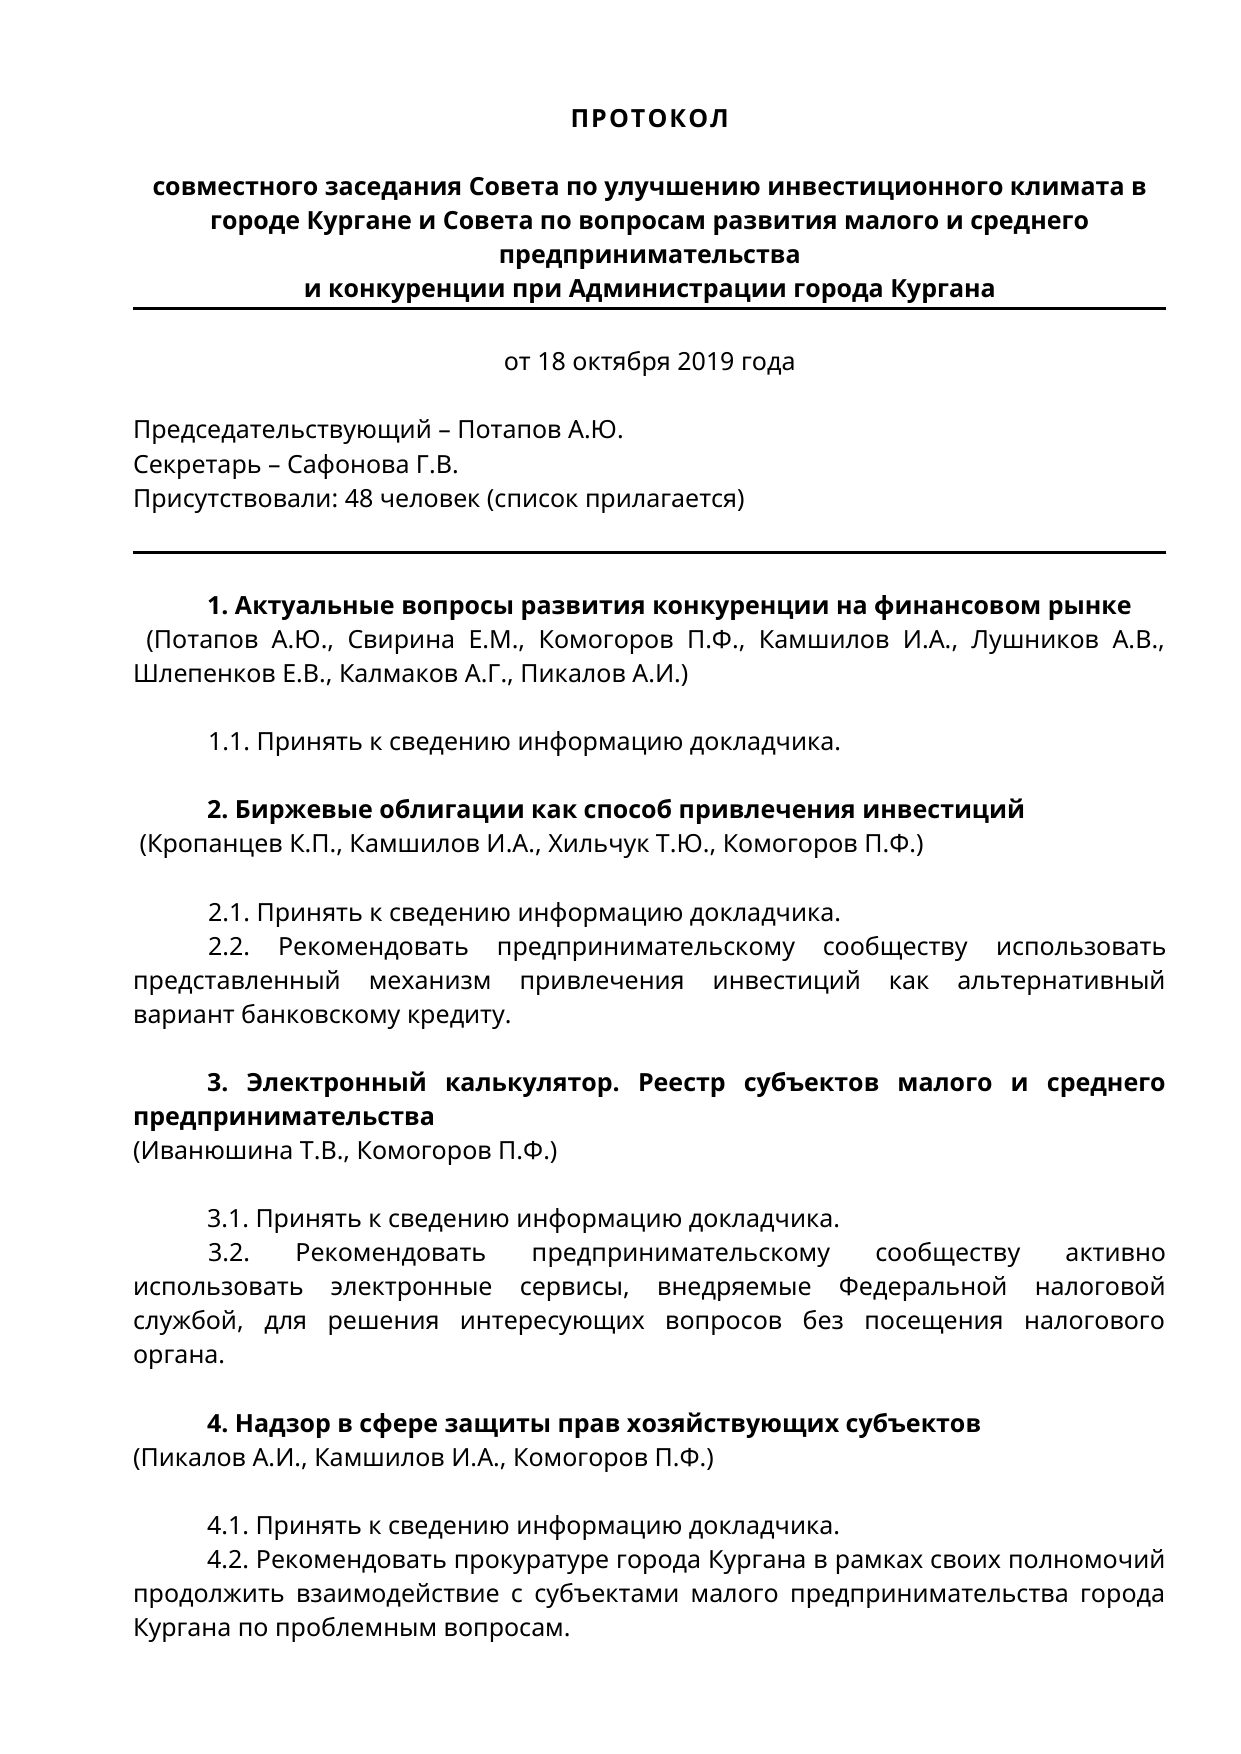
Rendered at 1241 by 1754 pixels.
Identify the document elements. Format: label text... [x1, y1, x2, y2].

text 4. Надзор в сфере защиты прав хозяйствующих субъектов [133, 1405, 1166, 1439]
text 2. Биржевые облигации как способ привлечения инвестиций [133, 792, 1166, 826]
text (Иванюшина Т.В., Комогоров П.Ф.) [133, 1133, 1166, 1167]
text 4.2. Рекомендовать прокуратуре города Кургана в рамках своих полномочий продолжить взаимодействие с субъектами малого предпринимательства города Кургана по проблемным вопросам. [133, 1541, 1166, 1644]
text Председательствующий – Потапов А.Ю. [133, 412, 1166, 446]
text Секретарь – Сафонова Г.В. [133, 446, 1166, 480]
text (Потапов А.Ю., Свирина Е.М., Комогоров П.Ф., Камшилов И.А., Лушников А.В., Шлепенков Е.В., Калмаков А.Г., Пикалов А.И.) [133, 622, 1166, 690]
text совместного заседания Совета по улучшению инвестиционного климата в городе Кургане и Совета по вопросам развития малого и среднего предпринимательства [133, 168, 1166, 271]
text (Кропанцев К.П., Камшилов И.А., Хильчук Т.Ю., Комогоров П.Ф.) [133, 826, 1166, 860]
text 2.1. Принять к сведению информацию докладчика. [133, 894, 1166, 928]
text ПРОТОКОЛ [133, 100, 1166, 134]
text 3.1. Принять к сведению информацию докладчика. [133, 1201, 1166, 1235]
text от 18 октября 2019 года [133, 344, 1166, 378]
text 3.2. Рекомендовать предпринимательскому сообществу активно использовать электронные сервисы, внедряемые Федеральной налоговой службой, для решения интересующих вопросов без посещения налогового органа. [133, 1235, 1166, 1371]
text 4.1. Принять к сведению информацию докладчика. [133, 1507, 1166, 1541]
text 1.1. Принять к сведению информацию докладчика. [133, 724, 1166, 758]
text (Пикалов А.И., Камшилов И.А., Комогоров П.Ф.) [133, 1439, 1166, 1473]
text и конкуренции при Администрации города Кургана [133, 271, 1166, 307]
text 2.2. Рекомендовать предпринимательскому сообществу использовать представленный механизм привлечения инвестиций как альтернативный вариант банковскому кредиту. [133, 928, 1166, 1031]
text Присутствовали: 48 человек (список прилагается) [133, 480, 1166, 514]
text 3. Электронный калькулятор. Реестр субъектов малого и среднего предпринимательства [133, 1064, 1166, 1133]
text 1. Актуальные вопросы развития конкуренции на финансовом рынке [133, 588, 1166, 622]
